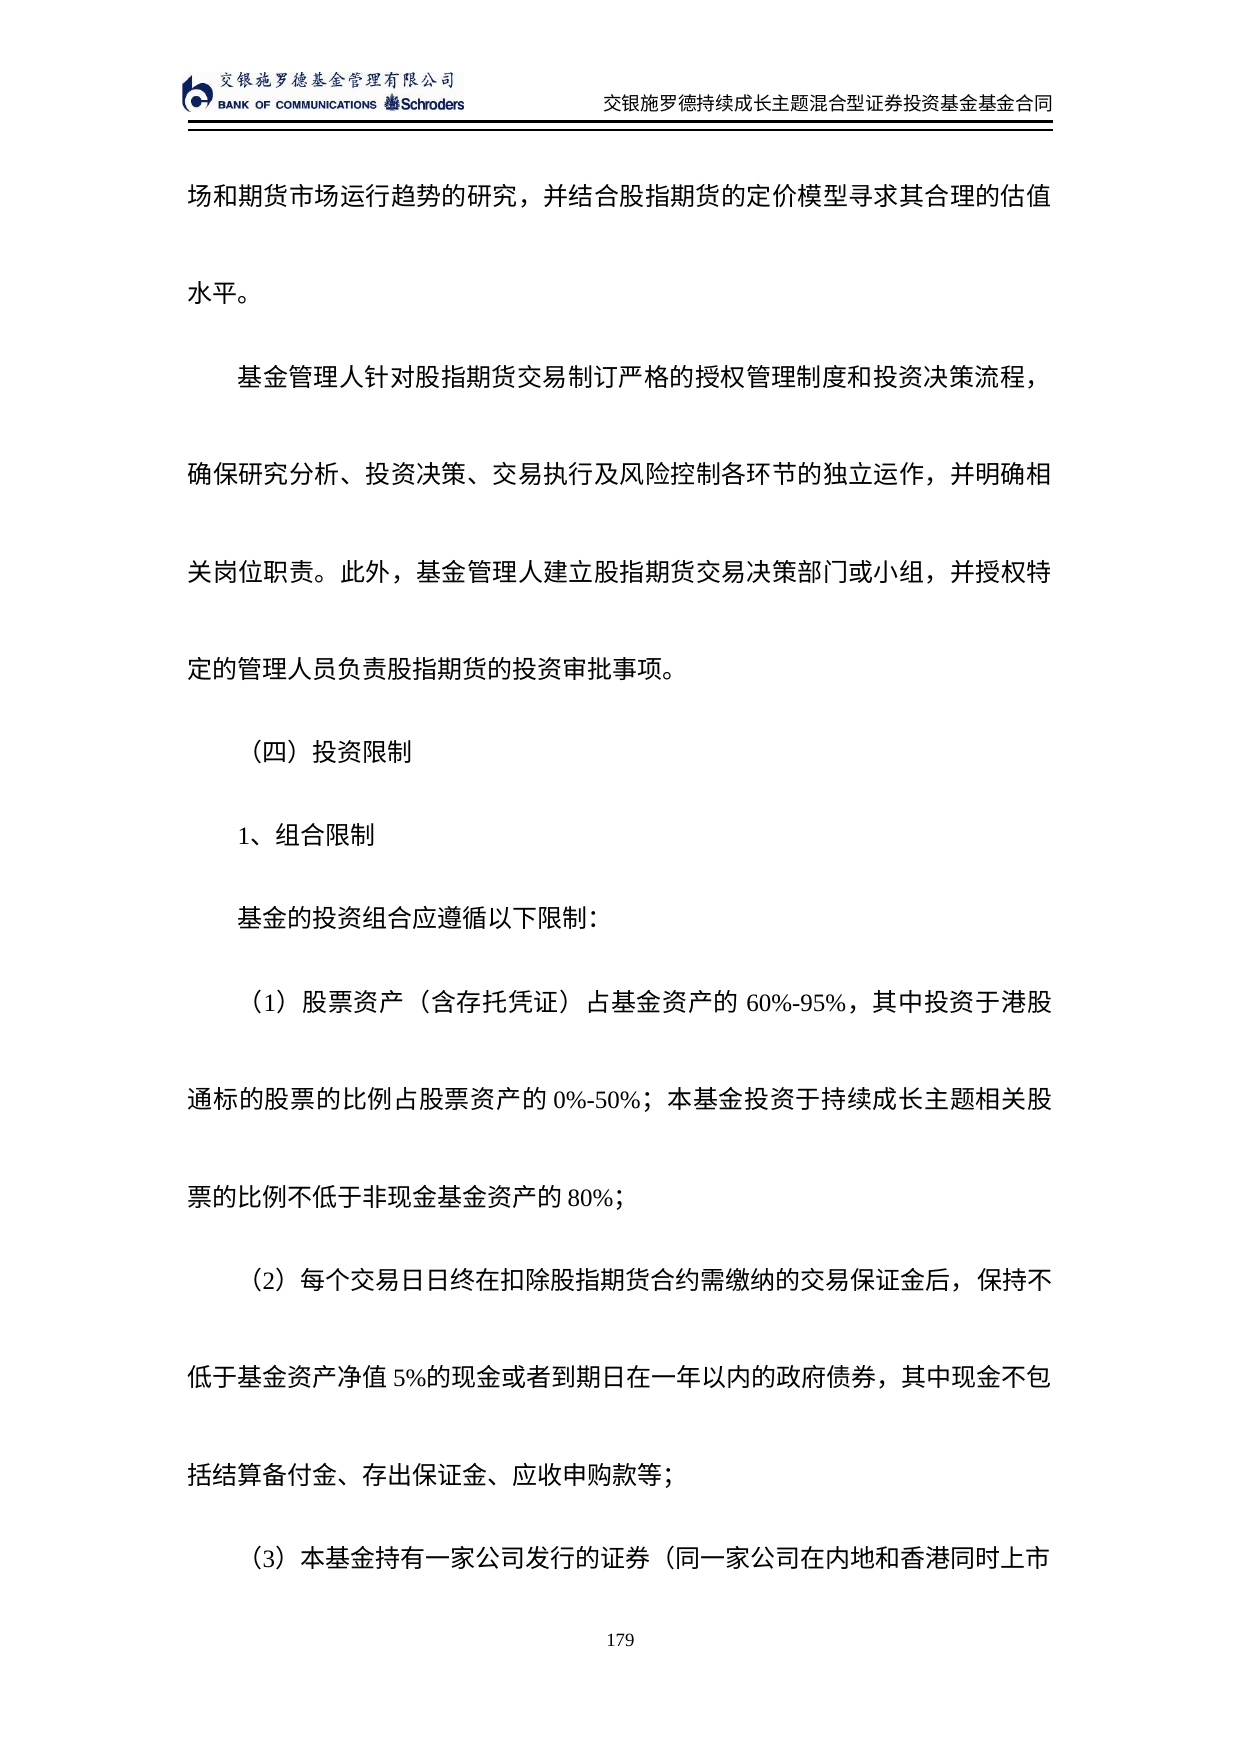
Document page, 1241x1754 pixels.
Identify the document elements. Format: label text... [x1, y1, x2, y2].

text （1）股票资产（含存托凭证）占基金资产的60%-95%，其中投资于港股通标的股票的比例占股票资产的0%-50%；本基金投资于持续成长主题相关股票的比例不低于非现金基金资产的80%； [187, 968, 1053, 1228]
text （四）投资限制 [187, 718, 1053, 783]
text 基金的投资组合应遵循以下限制： [187, 884, 1053, 949]
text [187, 1524, 1053, 1589]
text 基金管理人针对股指期货交易制订严格的授权管理制度和投资决策流程，确保研究分析、投资决策、交易执行及风险控制各环节的独立运作，并明确相关岗位职责。此外，基金管理人建立股指期货交易决策部门或小组，并授权特定的管理人员负责股指期货的投资审批事项。 [187, 343, 1053, 700]
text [187, 162, 1053, 324]
text 1、组合限制 [187, 801, 1053, 866]
text （2）每个交易日日终在扣除股指期货合约需缴纳的交易保证金后，保持不低于基金资产净值5%的现金或者到期日在一年以内的政府债券，其中现金不包括结算备付金、存出保证金、应收申购款等； [187, 1246, 1053, 1506]
picture [182, 72, 464, 112]
